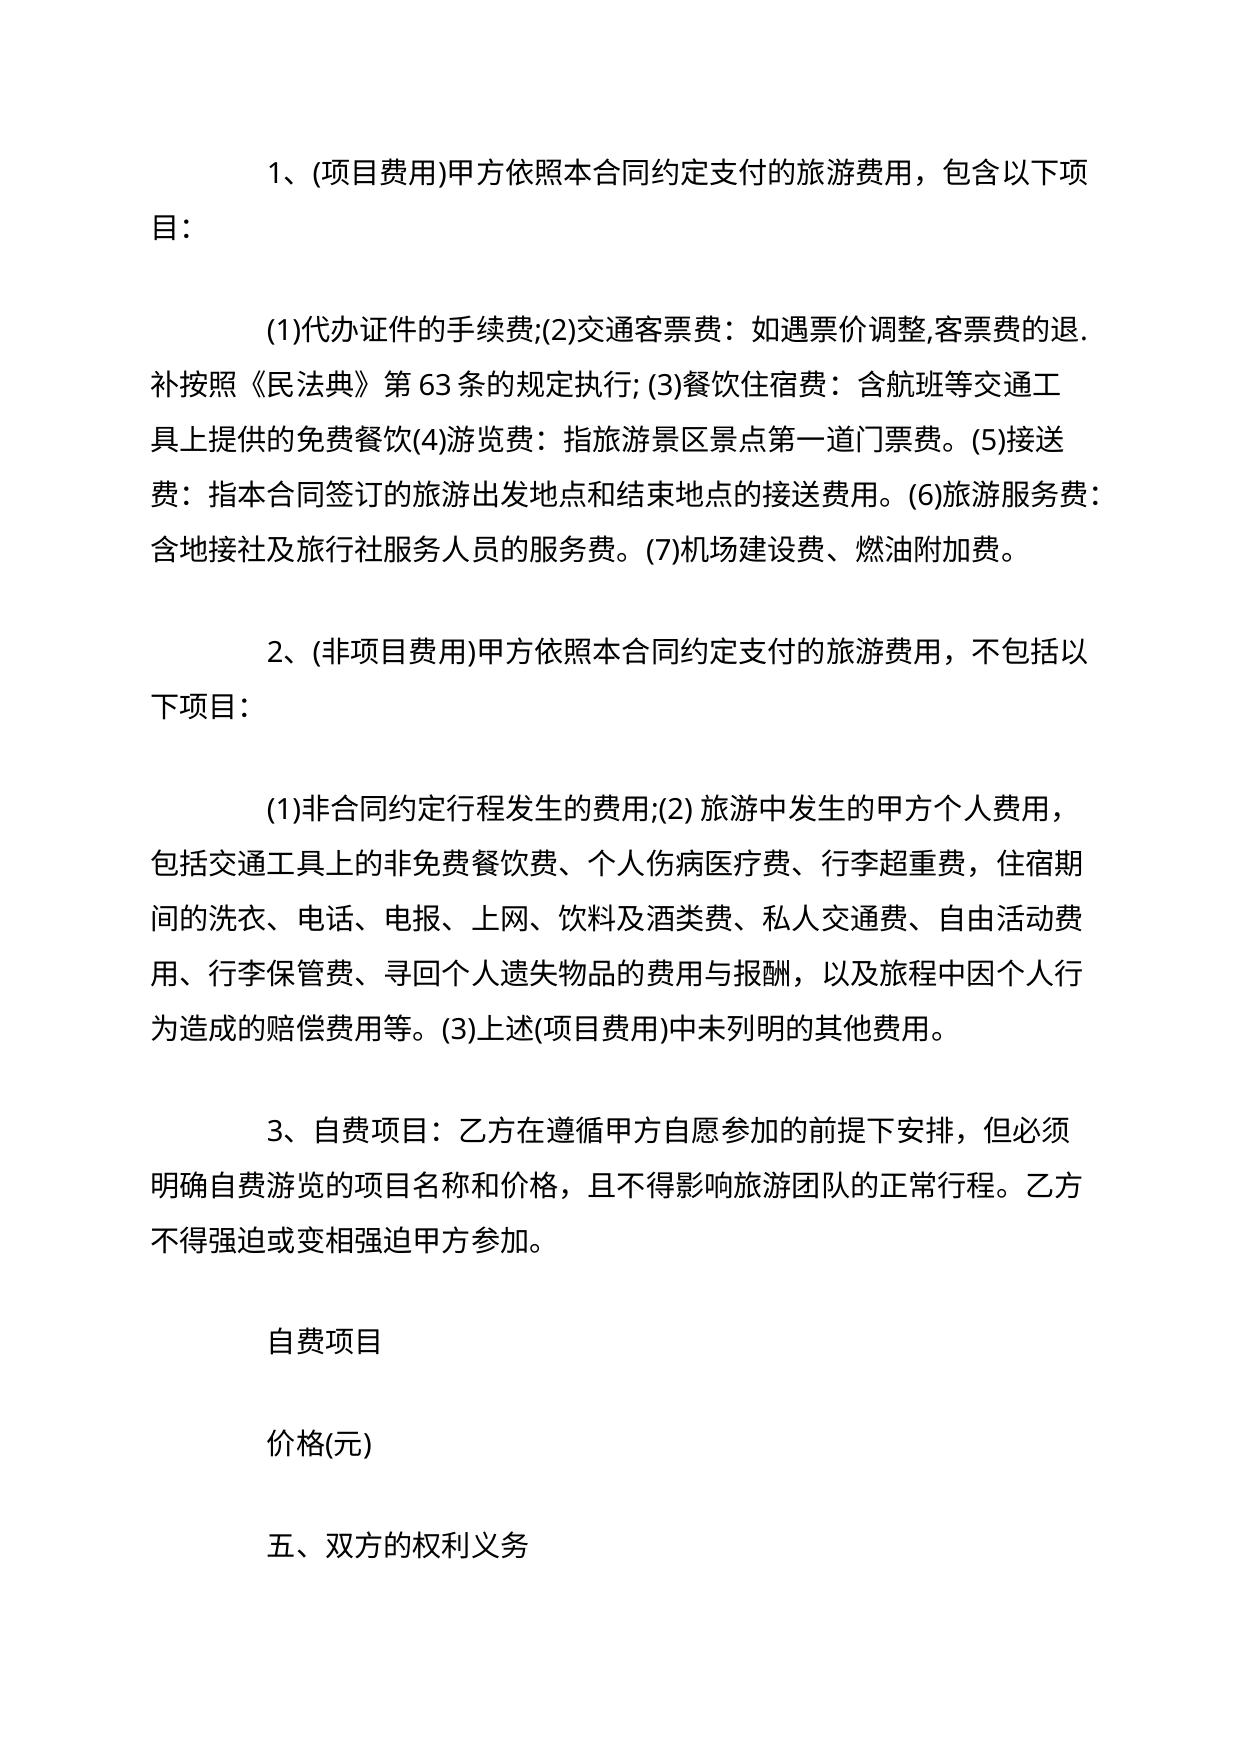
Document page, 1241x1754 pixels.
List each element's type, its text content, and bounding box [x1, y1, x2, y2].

text 2、(非项目费用)甲方依照本合同约定支付的旅游费用，不包括以下项目： [150, 629, 1090, 726]
text 1、(项目费用)甲方依照本合同约定支付的旅游费用，包含以下项目： [150, 150, 1090, 247]
text 五、双方的权利义务 [150, 1523, 1090, 1565]
text (1)非合同约定行程发生的费用;(2) 旅游中发生的甲方个人费用，包括交通工具上的非免费餐饮费、个人伤病医疗费、行李超重费，住宿期间的洗衣、电话、电报、上网、饮料及酒类费、私人交通费、自由活动费用、行李保管费、寻回个人遗失物品的费用与报酬，以及旅程中因个人行为造成的赔偿费用等。(3)上述(项目费用)中未列明的其他费用。 [150, 786, 1090, 1048]
text 自费项目 [150, 1319, 1090, 1361]
text (1)代办证件的手续费;(2)交通客票费：如遇票价调整,客票费的退.补按照《民法典》第63条的规定执行; (3)餐饮住宿费：含航班等交通工具上提供的免费餐饮(4)游览费：指旅游景区景点第一道门票费。(5)接送费：指本合同签订的旅游出发地点和结束地点的接送费用。(6)旅游服务费：含地接社及旅行社服务人员的服务费。(7)机场建设费、燃油附加费。 [150, 307, 1090, 569]
text 3、自费项目：乙方在遵循甲方自愿参加的前提下安排，但必须明确自费游览的项目名称和价格，且不得影响旅游团队的正常行程。乙方不得强迫或变相强迫甲方参加。 [150, 1107, 1090, 1259]
text 价格(元) [150, 1421, 1090, 1463]
